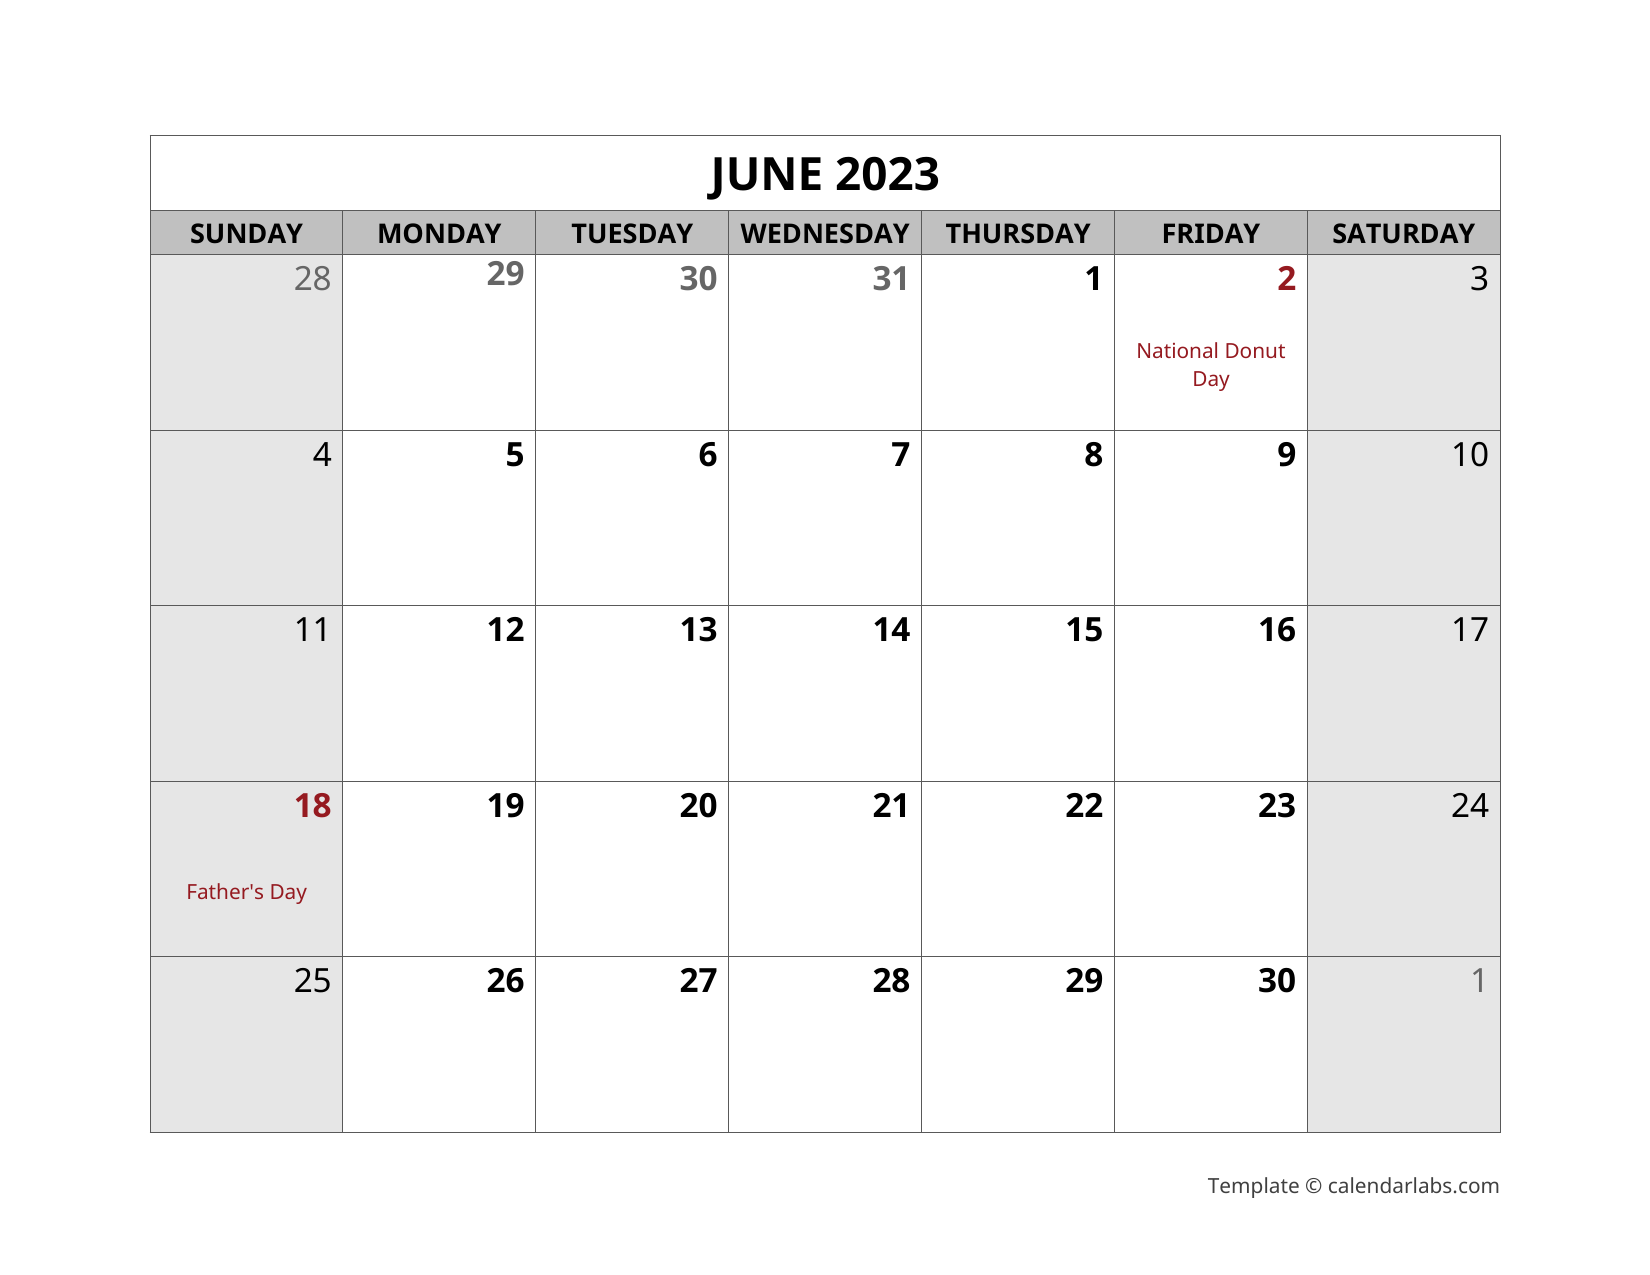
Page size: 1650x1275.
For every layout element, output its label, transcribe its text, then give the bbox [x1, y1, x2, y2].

table_cell [151, 255, 216, 299]
table_cell [729, 1001, 921, 1132]
table_cell 25 [216, 957, 342, 1001]
table_cell 27 [536, 957, 728, 1001]
table_cell [343, 650, 535, 781]
table_cell [922, 826, 1114, 956]
table_cell 20 [536, 782, 728, 826]
table_cell [151, 475, 342, 605]
table_cell 7 [729, 431, 921, 475]
table_cell [536, 826, 728, 956]
table_cell [1308, 826, 1500, 956]
table_cell [151, 782, 216, 826]
table_cell [729, 475, 921, 605]
table_cell [151, 1001, 342, 1132]
table_cell 29 [922, 957, 1114, 1001]
table_cell [1308, 650, 1500, 781]
table_cell [1308, 475, 1500, 605]
table_cell 4 [216, 431, 342, 475]
table_cell WEDNESDAY [729, 211, 921, 254]
table_cell THURSDAY [922, 211, 1114, 254]
table_cell [151, 606, 216, 650]
table_cell 30 [536, 255, 728, 299]
table_cell 29 [343, 255, 535, 299]
table_cell 21 [729, 782, 921, 826]
table_cell 6 [536, 431, 728, 475]
table_cell TUESDAY [536, 211, 728, 254]
table_cell 1 [922, 255, 1114, 299]
table_cell 26 [343, 957, 535, 1001]
table_cell National Donut Day [1115, 299, 1307, 430]
table_cell 9 [1115, 431, 1307, 475]
table_cell 17 [1308, 606, 1500, 650]
table_cell [922, 1001, 1114, 1132]
table_cell [536, 299, 728, 430]
table_cell [1308, 299, 1500, 430]
table_cell Father's Day [151, 826, 342, 956]
table_cell 23 [1115, 782, 1307, 826]
table_cell [151, 957, 216, 1001]
table_cell [343, 826, 535, 956]
table_cell [922, 475, 1114, 605]
table_cell 3 [1308, 255, 1500, 299]
table_cell [729, 299, 921, 430]
table_cell [1115, 475, 1307, 605]
table_cell [151, 431, 216, 475]
table_cell 28 [216, 255, 342, 299]
table_cell [922, 650, 1114, 781]
table_cell 28 [729, 957, 921, 1001]
table_cell 10 [1308, 431, 1500, 475]
table_cell SATURDAY [1308, 211, 1500, 254]
table_cell [151, 299, 342, 430]
table_cell 16 [1115, 606, 1307, 650]
table_cell FRIDAY [1115, 211, 1307, 254]
table_cell 14 [729, 606, 921, 650]
table_cell SUNDAY [151, 211, 342, 254]
table_header JUNE 2023 [151, 136, 1500, 210]
table_cell 13 [536, 606, 728, 650]
table_cell 19 [343, 782, 535, 826]
table_cell [151, 650, 342, 781]
table_cell [343, 475, 535, 605]
table_cell 31 [729, 255, 921, 299]
table_cell [1115, 650, 1307, 781]
table_cell 12 [343, 606, 535, 650]
table_cell [729, 826, 921, 956]
table_cell 18 [216, 782, 342, 826]
table_cell [343, 299, 535, 430]
table_cell [536, 1001, 728, 1132]
table_cell [536, 650, 728, 781]
table_cell [536, 475, 728, 605]
table_cell 24 [1308, 782, 1500, 826]
table_cell MONDAY [343, 211, 535, 254]
table_cell 30 [1115, 957, 1307, 1001]
table_cell [1115, 826, 1307, 956]
table_cell [343, 1001, 535, 1132]
table_cell [729, 650, 921, 781]
table_cell [1308, 1001, 1500, 1132]
table_cell 5 [343, 431, 535, 475]
table_cell [922, 299, 1114, 430]
table_cell 22 [922, 782, 1114, 826]
table_cell 2 [1115, 255, 1307, 299]
table_cell 1 [1308, 957, 1500, 1001]
table_cell 15 [922, 606, 1114, 650]
table_cell 8 [922, 431, 1114, 475]
table_cell 11 [216, 606, 342, 650]
table_cell [1115, 1001, 1307, 1132]
